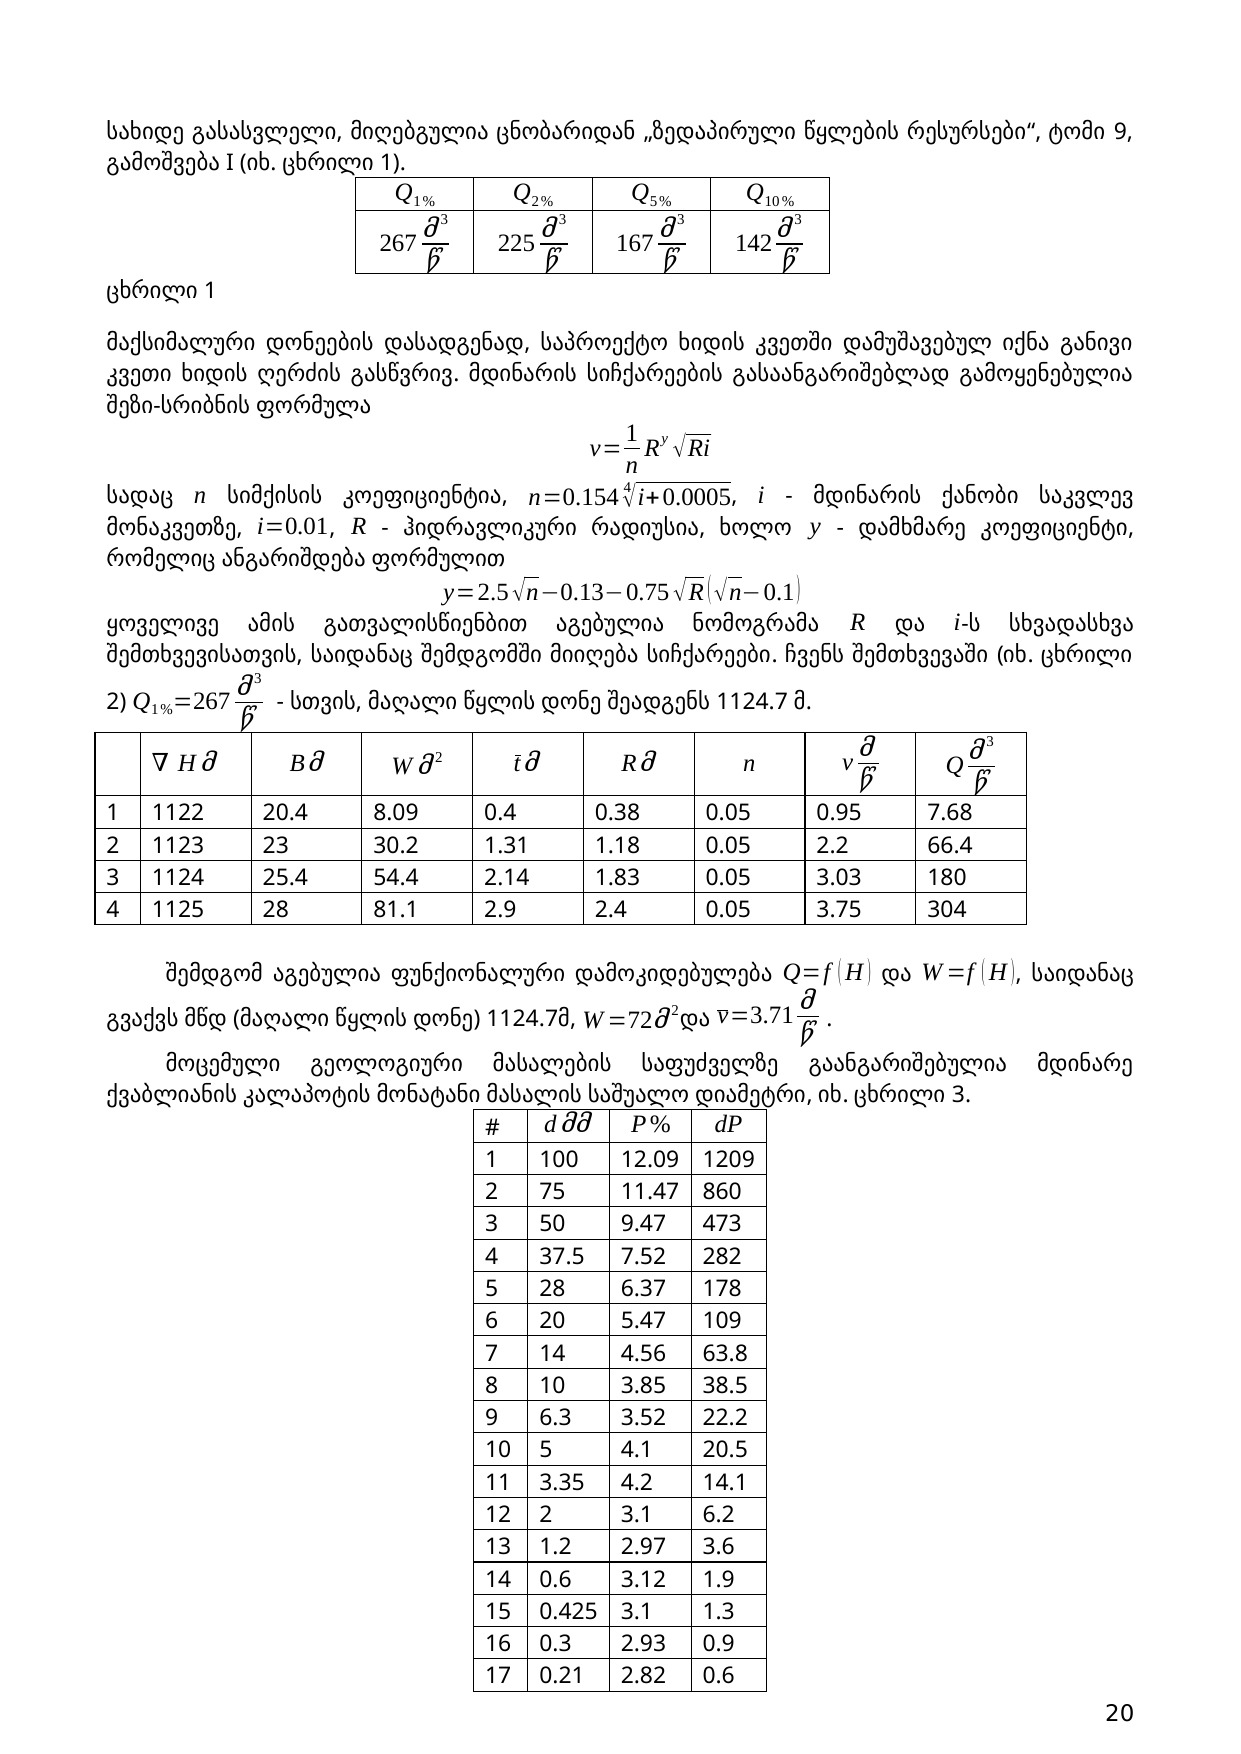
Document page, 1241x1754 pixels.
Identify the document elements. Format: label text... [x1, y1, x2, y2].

table_cell 6.2 [692, 1498, 766, 1529]
table_cell 63.8 [692, 1336, 766, 1368]
table_cell 11 [474, 1466, 527, 1497]
table_cell 3.03 [806, 861, 915, 892]
table_cell 14 [528, 1336, 609, 1368]
table_cell 14 [474, 1563, 527, 1594]
table_cell 0.05 [695, 893, 804, 924]
table_cell 3.75 [806, 893, 915, 924]
table_header # [474, 1110, 527, 1142]
table_cell [711, 211, 829, 273]
table_cell 473 [692, 1207, 766, 1238]
table_cell 1125 [141, 893, 251, 924]
table_cell 0.05 [695, 861, 804, 892]
table_header [806, 733, 915, 795]
table_cell 20.5 [692, 1433, 766, 1464]
table_cell 8 [474, 1369, 527, 1400]
table_cell 81.1 [362, 893, 472, 924]
table_cell 22.2 [692, 1401, 766, 1432]
table_cell 3.6 [692, 1530, 766, 1561]
table_cell 304 [916, 893, 1026, 924]
table_cell 0.38 [584, 796, 694, 827]
table_cell 3 [474, 1207, 527, 1238]
table_cell 3.1 [610, 1498, 691, 1529]
table_cell 54.4 [362, 861, 472, 892]
table_cell 1.83 [584, 861, 694, 892]
table_cell 30.2 [362, 829, 472, 860]
table_cell [356, 211, 473, 273]
table_header [141, 733, 251, 795]
text შემდგომ აგებულია ფუნქიონალური დამოკიდებულება და , საიდანაც გვაქვს მწდ (მაღალი წყლის დონე) 1124.7მ, და . [106, 957, 1134, 1047]
table_cell 1.9 [692, 1563, 766, 1594]
table_cell 109 [692, 1304, 766, 1335]
table_cell 20 [528, 1304, 609, 1335]
table_cell 0.6 [528, 1563, 609, 1594]
table_cell 12.09 [610, 1143, 691, 1174]
table_cell 0.05 [695, 796, 804, 827]
table_cell 5 [474, 1272, 527, 1303]
table_header [584, 733, 694, 795]
table_cell 4.2 [610, 1466, 691, 1497]
table_cell 180 [916, 861, 1026, 892]
table_header [711, 178, 829, 209]
table_header [252, 733, 361, 795]
table_cell 7.52 [610, 1240, 691, 1271]
table_cell 860 [692, 1175, 766, 1206]
table_cell 25.4 [252, 861, 361, 892]
table_cell 1 [474, 1143, 527, 1174]
table_cell 12 [474, 1498, 527, 1529]
table_cell 100 [528, 1143, 609, 1174]
table_cell 0.3 [528, 1627, 609, 1658]
table_cell 0.6 [692, 1659, 766, 1691]
table_cell 4 [474, 1240, 527, 1271]
table_cell 1.18 [584, 829, 694, 860]
table_cell 14.1 [692, 1466, 766, 1497]
table_cell 0.4 [473, 796, 583, 827]
table_cell 2.2 [806, 829, 915, 860]
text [106, 114, 1134, 177]
table_header [695, 733, 804, 795]
table_cell 8.09 [362, 796, 472, 827]
table_cell 13 [474, 1530, 527, 1561]
table_cell 9.47 [610, 1207, 691, 1238]
table_cell 4 [96, 893, 140, 924]
table_cell 0.95 [806, 796, 915, 827]
table_cell 28 [252, 893, 361, 924]
table_cell 15 [474, 1595, 527, 1626]
table_cell 2.82 [610, 1659, 691, 1691]
table_cell 3.1 [610, 1595, 691, 1626]
table_cell 178 [692, 1272, 766, 1303]
table_cell 9 [474, 1401, 527, 1432]
table_cell 1.2 [528, 1530, 609, 1561]
table_cell 11.47 [610, 1175, 691, 1206]
table_header [96, 733, 140, 795]
table_cell 23 [252, 829, 361, 860]
text მოცემული გეოლოგიური მასალების საფუძველზე გაანგარიშებულია მდინარე ქვაბლიანის კალაპოტის მონატანი მასალის საშუალო დიამეტრი, იხ. ცხრილი 3. [106, 1047, 1134, 1109]
table_cell 2.14 [473, 861, 583, 892]
table_cell 2.97 [610, 1530, 691, 1561]
table_cell 0.9 [692, 1627, 766, 1658]
table_cell 38.5 [692, 1369, 766, 1400]
table_header [356, 178, 473, 209]
table_cell 6.3 [528, 1401, 609, 1432]
table_header [593, 178, 710, 209]
table_cell 3.85 [610, 1369, 691, 1400]
text ცხრილი 1 [106, 274, 1134, 305]
table_cell 5 [528, 1433, 609, 1464]
table_cell 282 [692, 1240, 766, 1271]
table_cell 7.68 [916, 796, 1026, 827]
table_cell 75 [528, 1175, 609, 1206]
table_cell 2 [474, 1175, 527, 1206]
table_cell 10 [474, 1433, 527, 1464]
table_cell 4.56 [610, 1336, 691, 1368]
table_cell [593, 211, 710, 273]
table_cell 10 [528, 1369, 609, 1400]
table_cell [474, 211, 592, 273]
table_header [692, 1110, 766, 1142]
table_cell 17 [474, 1659, 527, 1691]
table_header [528, 1110, 609, 1142]
table_cell 1 [96, 796, 140, 827]
table_header [474, 178, 592, 209]
table_cell 50 [528, 1207, 609, 1238]
table_cell 2 [96, 829, 140, 860]
table_cell 5.47 [610, 1304, 691, 1335]
table_cell 66.4 [916, 829, 1026, 860]
table_cell 20.4 [252, 796, 361, 827]
text ყოველივე ამის გათვალისწიენბით აგებულია ნომოგრამა და -ს სხვადასხვა შემთხვევისათვის, საიდანაც შემდგომში მიიღება სიჩქარეები. ჩვენს შემთხვევაში (იხ. ცხრილი 2) - სთვის, მაღალი წყლის დონე შეადგენს 1124.7 მ. [106, 607, 1134, 732]
table_cell 1124 [141, 861, 251, 892]
table_cell 37.5 [528, 1240, 609, 1271]
table_cell 6 [474, 1304, 527, 1335]
table_cell 28 [528, 1272, 609, 1303]
table_cell 2 [528, 1498, 609, 1529]
text სადაც სიმქისის კოეფიციენტია, , - მდინარის ქანობი საკვლევ მონაკვეთზე, , - ჰიდრავლიკური რადიუსია, ხოლო - დამხმარე კოეფიციენტი, რომელიც ანგარიშდება ფორმულით [106, 479, 1134, 574]
table_cell 1122 [141, 796, 251, 827]
table_cell 6.37 [610, 1272, 691, 1303]
table_cell 3 [96, 861, 140, 892]
table_cell 0.21 [528, 1659, 609, 1691]
table_cell 1123 [141, 829, 251, 860]
table_cell 1.3 [692, 1595, 766, 1626]
table_header [362, 733, 472, 795]
table_cell 2.4 [584, 893, 694, 924]
table_header [916, 733, 1026, 795]
table_cell 16 [474, 1627, 527, 1658]
table_cell 3.52 [610, 1401, 691, 1432]
table_cell 2.93 [610, 1627, 691, 1658]
table_cell 7 [474, 1336, 527, 1368]
table_cell 4.1 [610, 1433, 691, 1464]
table_cell 1209 [692, 1143, 766, 1174]
table_cell 2.9 [473, 893, 583, 924]
table_cell 0.05 [695, 829, 804, 860]
table_cell 3.12 [610, 1563, 691, 1594]
table_cell 3.35 [528, 1466, 609, 1497]
table_header [473, 733, 583, 795]
table_cell 0.425 [528, 1595, 609, 1626]
table_cell 1.31 [473, 829, 583, 860]
table_header [610, 1110, 691, 1142]
text მაქსიმალური დონეების დასადგენად, საპროექტო ხიდის კვეთში დამუშავებულ იქნა განივი კვეთი ხიდის ღერძის გასწვრივ. მდინარის სიჩქარეების გასაანგარიშებლად გამოყენებულია შეზი-სრიბნის ფორმულა [106, 326, 1134, 420]
